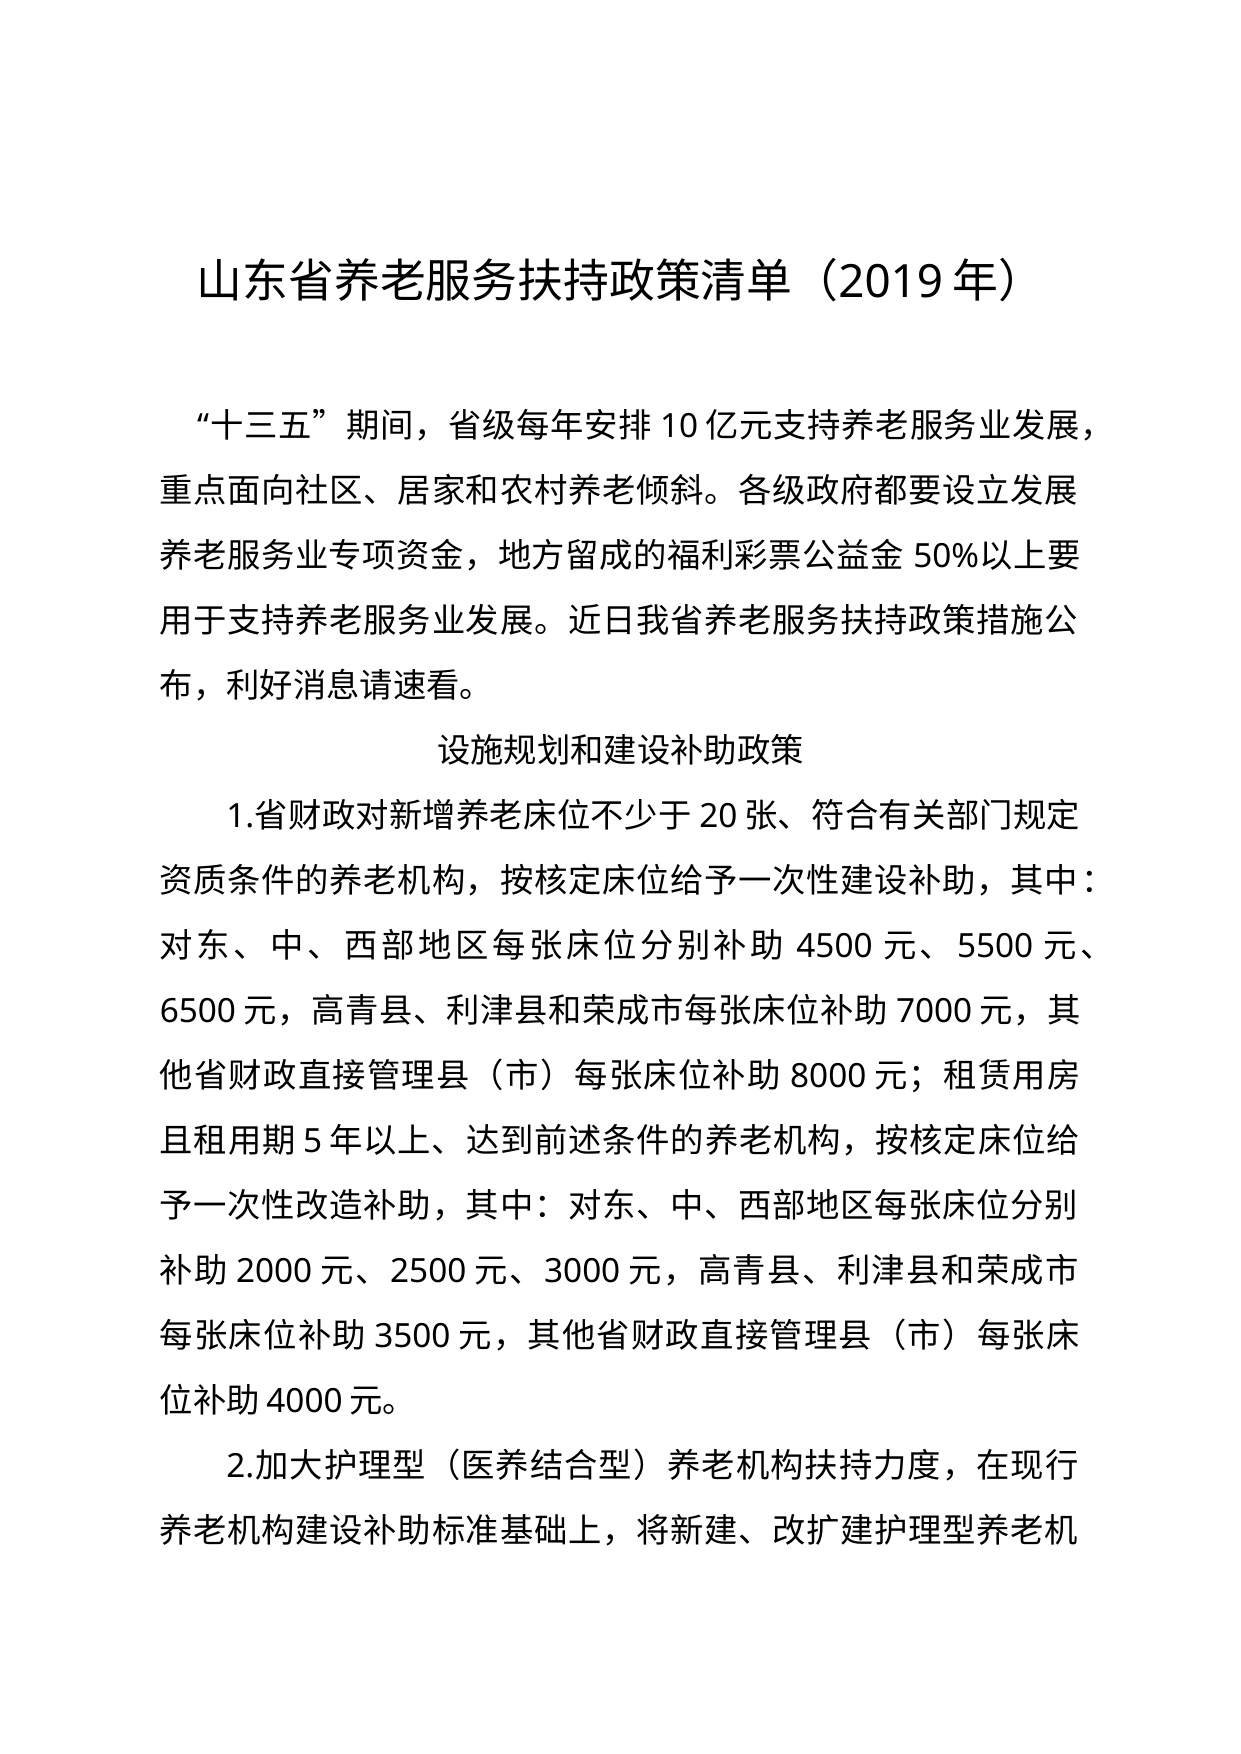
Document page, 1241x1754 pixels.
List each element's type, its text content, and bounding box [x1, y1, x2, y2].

text 设施规划和建设补助政策 [159, 716, 1081, 781]
text 山东省养老服务扶持政策清单（2019年） [159, 228, 1081, 326]
text “十三五”期间，省级每年安排10亿元支持养老服务业发展，重点面向社区、居家和农村养老倾斜。各级政府都要设立发展养老服务业专项资金，地方留成的福利彩票公益金50%以上要用于支持养老服务业发展。近日我省养老服务扶持政策措施公布，利好消息请速看。 [159, 391, 1081, 716]
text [159, 1431, 1081, 1561]
text 1.省财政对新增养老床位不少于20张、符合有关部门规定资质条件的养老机构，按核定床位给予一次性建设补助，其中：对东、中、西部地区每张床位分别补助4500元、5500元、6500元，高青县、利津县和荣成市每张床位补助7000元，其他省财政直接管理县（市）每张床位补助8000元；租赁用房且租用期5年以上、达到前述条件的养老机构，按核定床位给予一次性改造补助，其中：对东、中、西部地区每张床位分别补助2000元、2500元、3000元，高青县、利津县和荣成市每张床位补助3500元，其他省财政直接管理县（市）每张床位补助4000元。 [159, 781, 1081, 1431]
